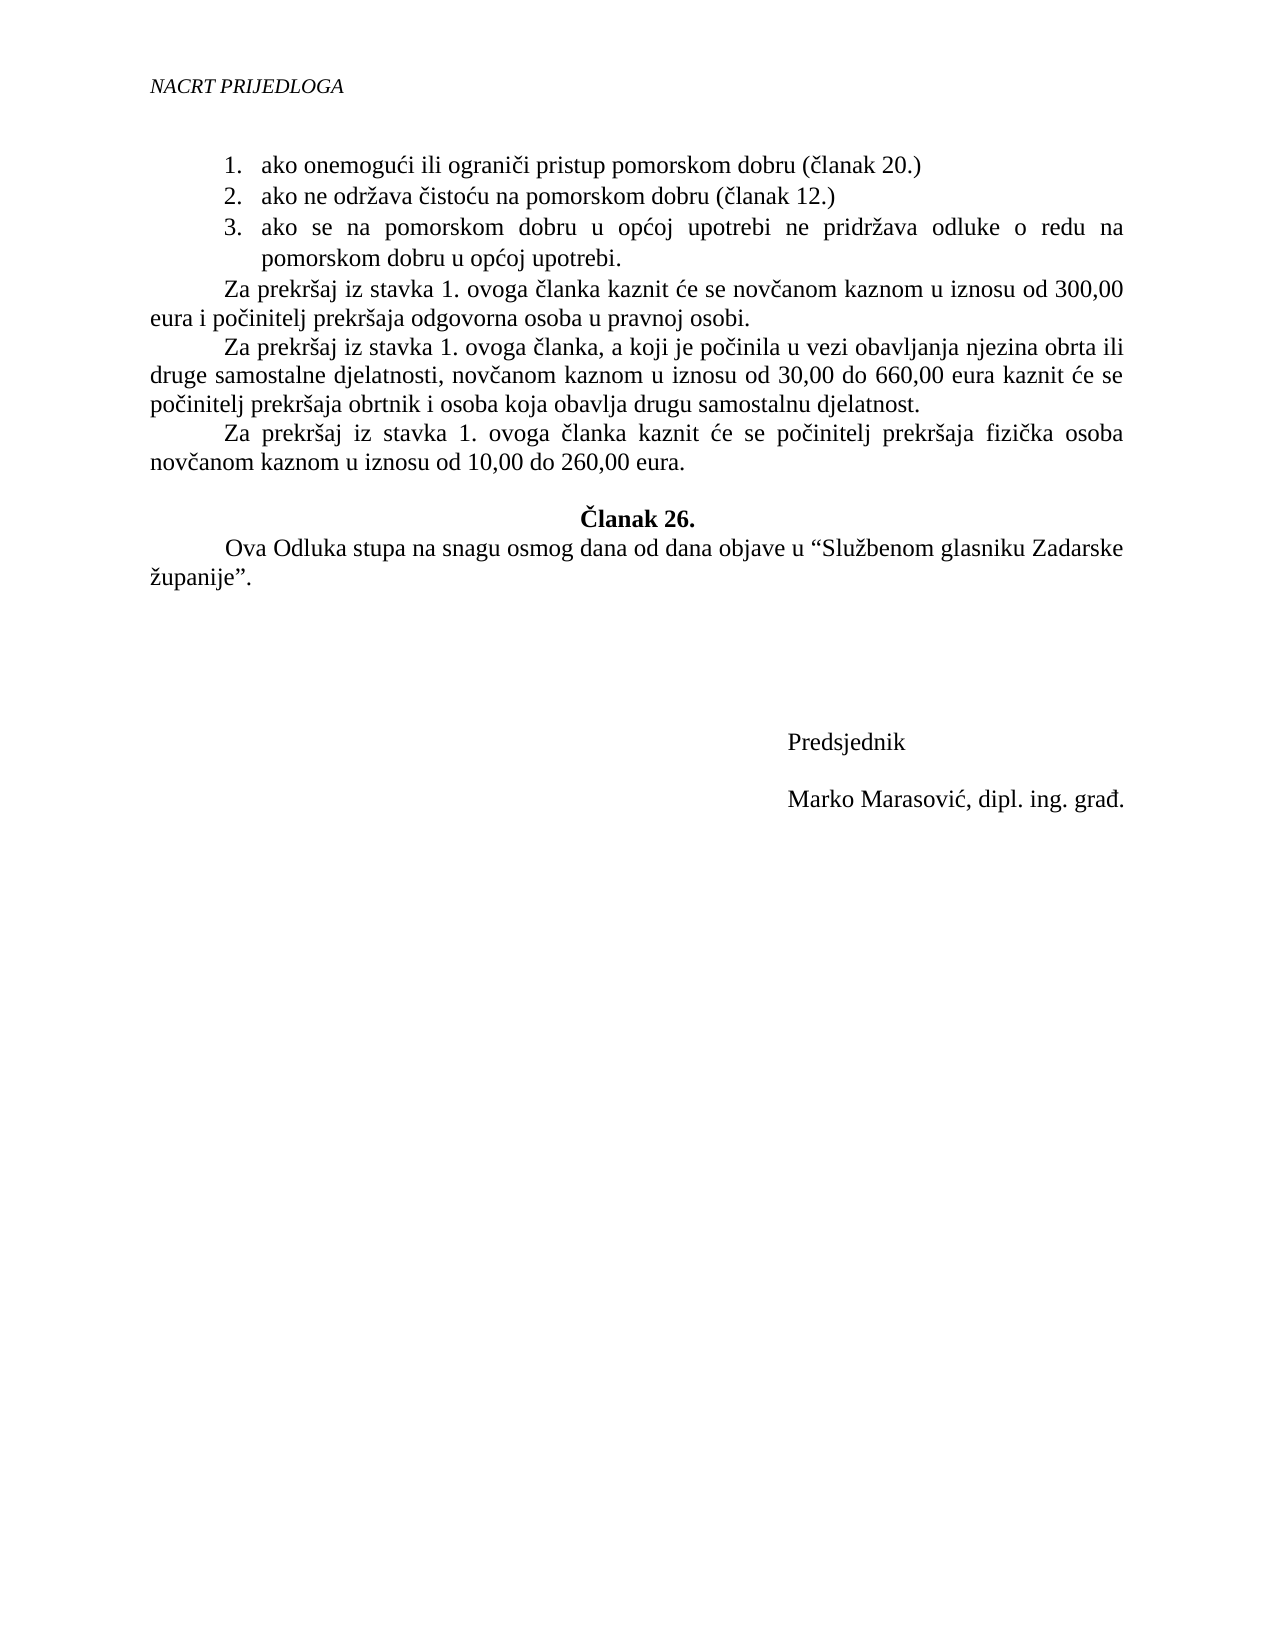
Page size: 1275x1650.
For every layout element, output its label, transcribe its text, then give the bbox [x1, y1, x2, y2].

text Za prekršaj iz stavka 1. ovoga članka kaznit će se počinitelj prekršaja fizička osoba novčanom kaznom u iznosu od 10,00 do 260,00 eura. [150, 418, 1125, 475]
text Marko Marasović, dipl. ing. građ. [150, 784, 1125, 813]
text Ova Odluka stupa na snagu osmog dana od dana objave u “Službenom glasniku Zadarske županije”. [150, 533, 1125, 590]
list ako onemogući ili ograniči pristup pomorskom dobru (članak 20.) [224, 150, 1125, 179]
text Predsjednik [150, 727, 1125, 755]
text Za prekršaj iz stavka 1. ovoga članka kaznit će se novčanom kaznom u iznosu od 300,00 eura i počinitelj prekršaja odgovorna osoba u pravnoj osobi. [150, 274, 1125, 332]
list ako se na pomorskom dobru u općoj upotrebi ne pridržava odluke o redu na pomorskom dobru u općoj upotrebi. [224, 212, 1125, 272]
list ako ne održava čistoću na pomorskom dobru (članak 12.) [224, 181, 1125, 210]
text Članak 26. [150, 504, 1125, 533]
